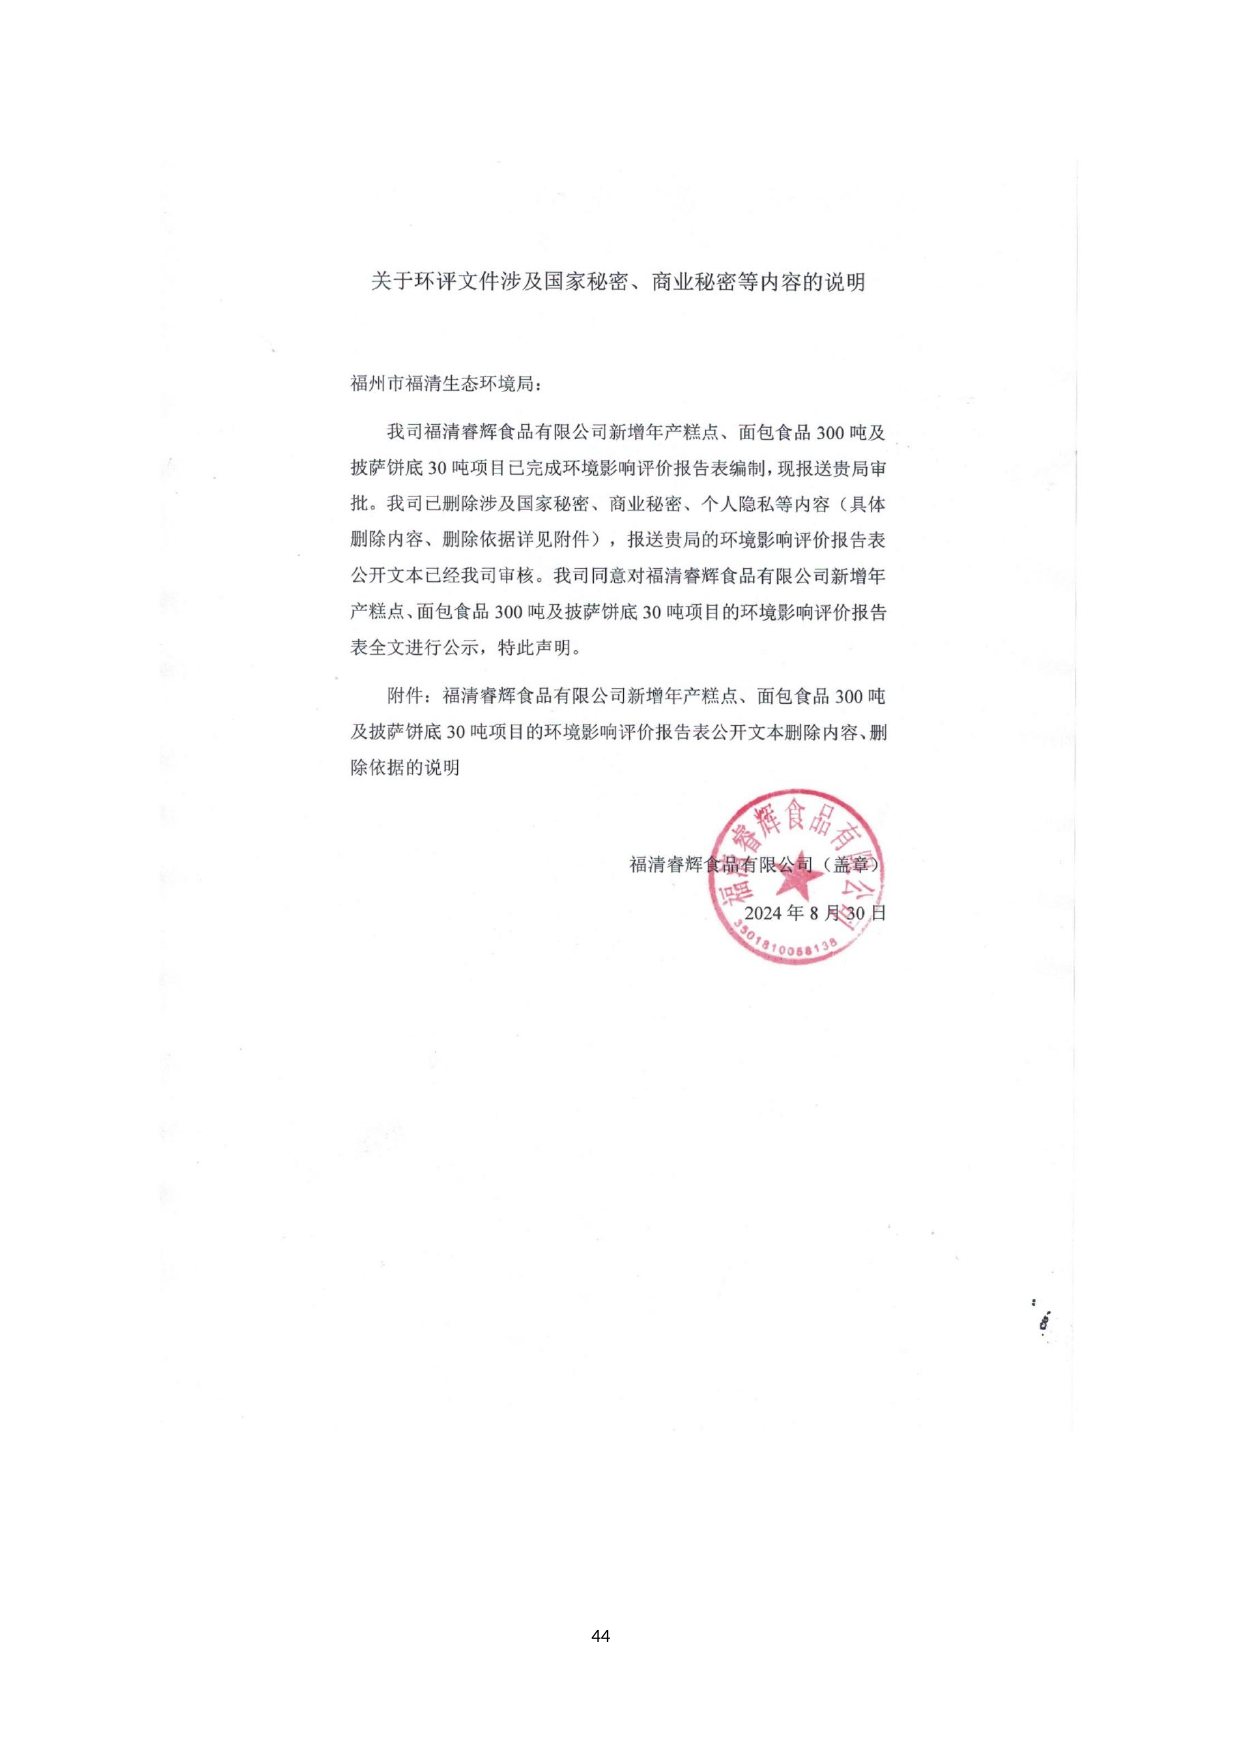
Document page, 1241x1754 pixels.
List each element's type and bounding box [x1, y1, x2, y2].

picture [147, 147, 1093, 1447]
